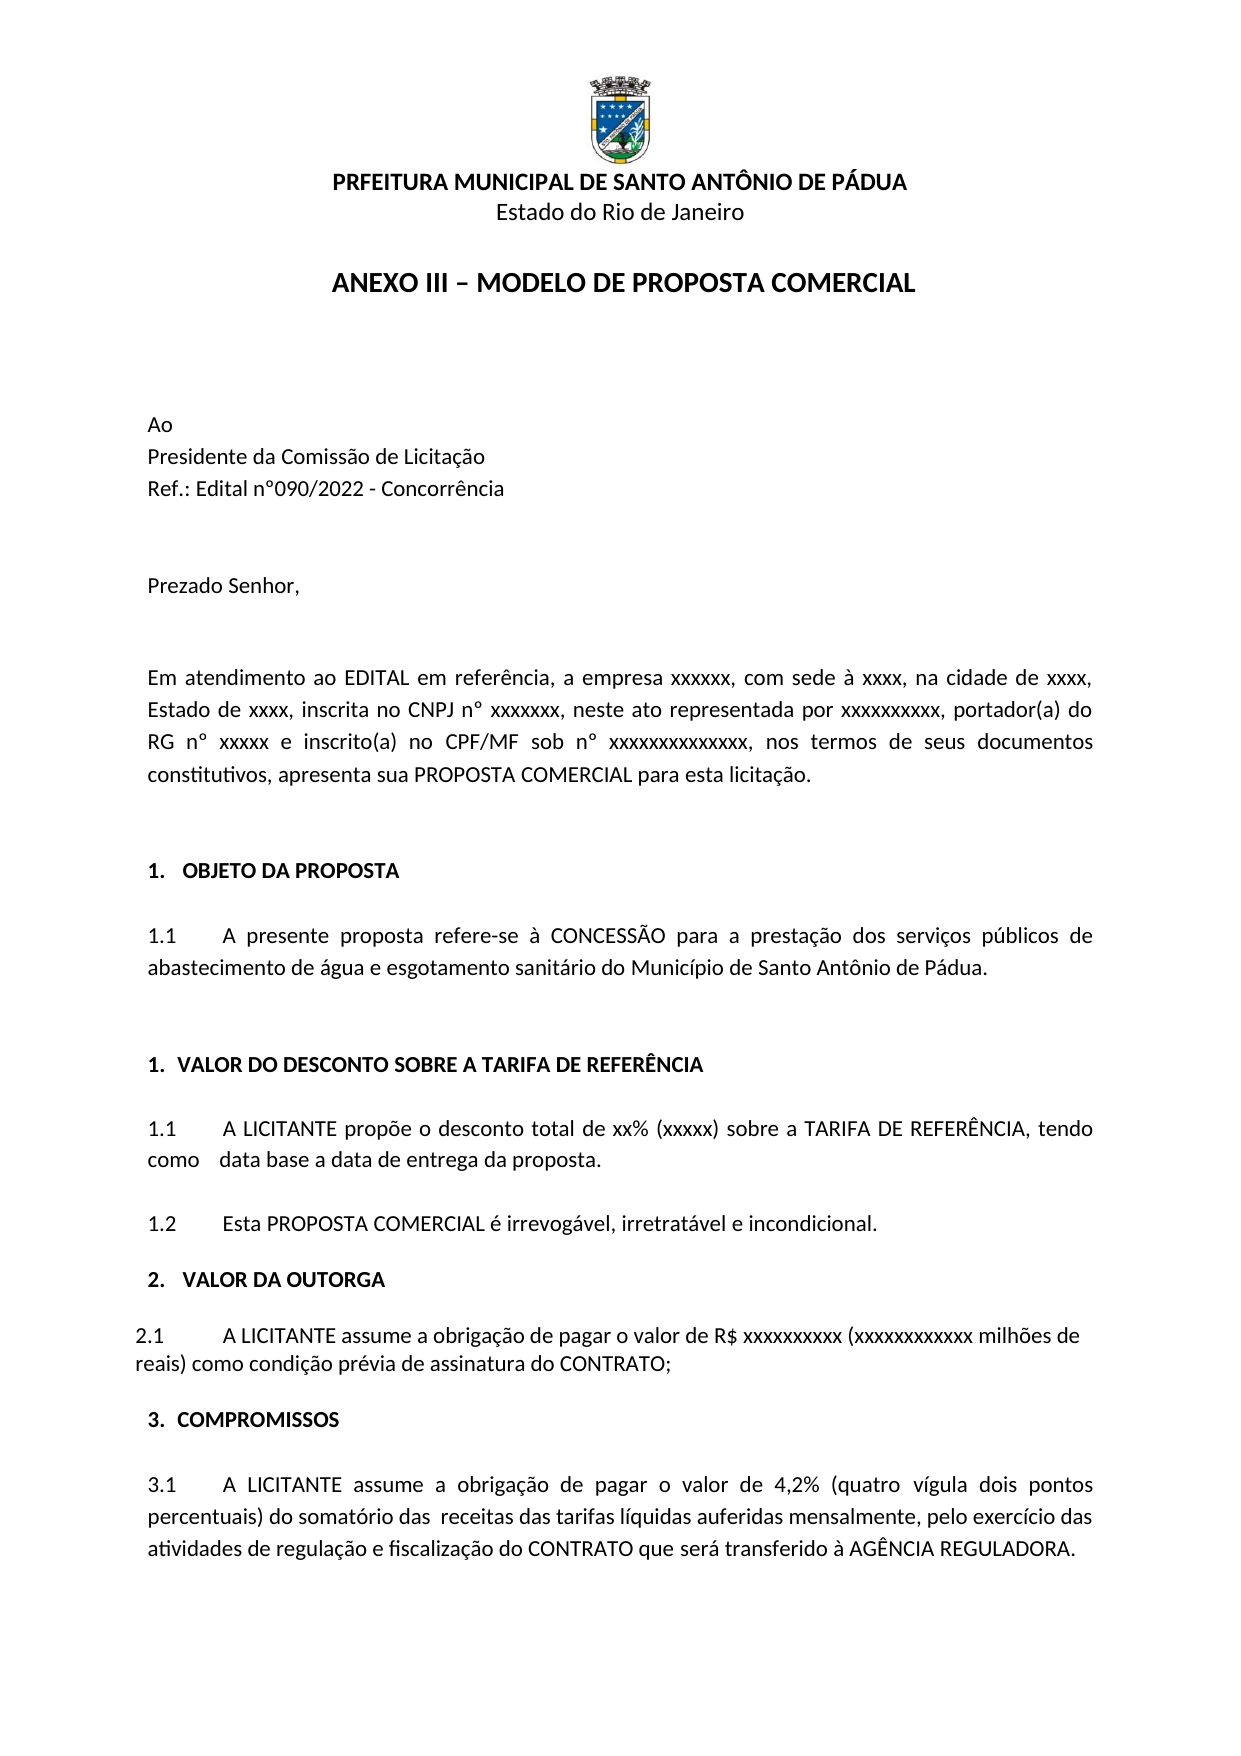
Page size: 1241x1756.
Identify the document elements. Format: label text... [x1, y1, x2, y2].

text Ao [147, 410, 1105, 438]
subtitle VALOR DO DESCONTO SOBRE A TARIFA DE REFERÊNCIA [147, 1050, 1105, 1078]
picture [586, 75, 654, 166]
text 2.1 A LICITANTE assume a obrigação de pagar o valor de R$ xxxxxxxxxx (xxxxxxxxxxxx milhões de reais) como condição prévia de assinatura do CONTRATO; [135, 1321, 1105, 1377]
list A LICITANTE assume a obrigação de pagar o valor de 4,2% (quatro vígula dois pontos percentuais) do somatório das receitas das tarifas líquidas auferidas mensalmente, pelo exercício das atividades de regulação e fiscalização do CONTRATO que será transferido à AGÊNCIA REGULADORA. [147, 1470, 1093, 1562]
list VALOR DA OUTORGA [147, 1265, 1105, 1293]
list A LICITANTE propõe o desconto total de xx% (xxxxx) sobre a TARIFA DE REFERÊNCIA, tendo como data base a data de entrega da proposta. [147, 1114, 1094, 1173]
subtitle COMPROMISSOS [147, 1405, 1105, 1433]
list A presente proposta refere-se à CONCESSÃO para a prestação dos serviços públicos de abastecimento de água e esgotamento sanitário do Município de Santo Antônio de Pádua. [147, 921, 1093, 981]
text Ref.: Edital nº090/2022 - Concorrência [147, 474, 1105, 502]
text Presidente da Comissão de Licitação [147, 442, 1105, 470]
text Prezado Senhor, [147, 571, 1105, 599]
subtitle ANEXO III – MODELO DE PROPOSTA COMERCIAL [147, 264, 1093, 299]
list Esta PROPOSTA COMERCIAL é irrevogável, irretratável e incondicional. [147, 1209, 1105, 1237]
subtitle OBJETO DA PROPOSTA [147, 856, 1105, 884]
text Em atendimento ao EDITAL em referência, a empresa xxxxxx, com sede à xxxx, na cidade de xxxx, Estado de xxxx, inscrita no CNPJ nº xxxxxxx, neste ato representada por xxxxxxxxxx, portador(a) do RG nº xxxxx e inscrito(a) no CPF/MF sob nº xxxxxxxxxxxxxx, nos termos de seus documentos constitutivos, apresenta sua PROPOSTA COMERCIAL para esta licitação. [147, 663, 1094, 788]
